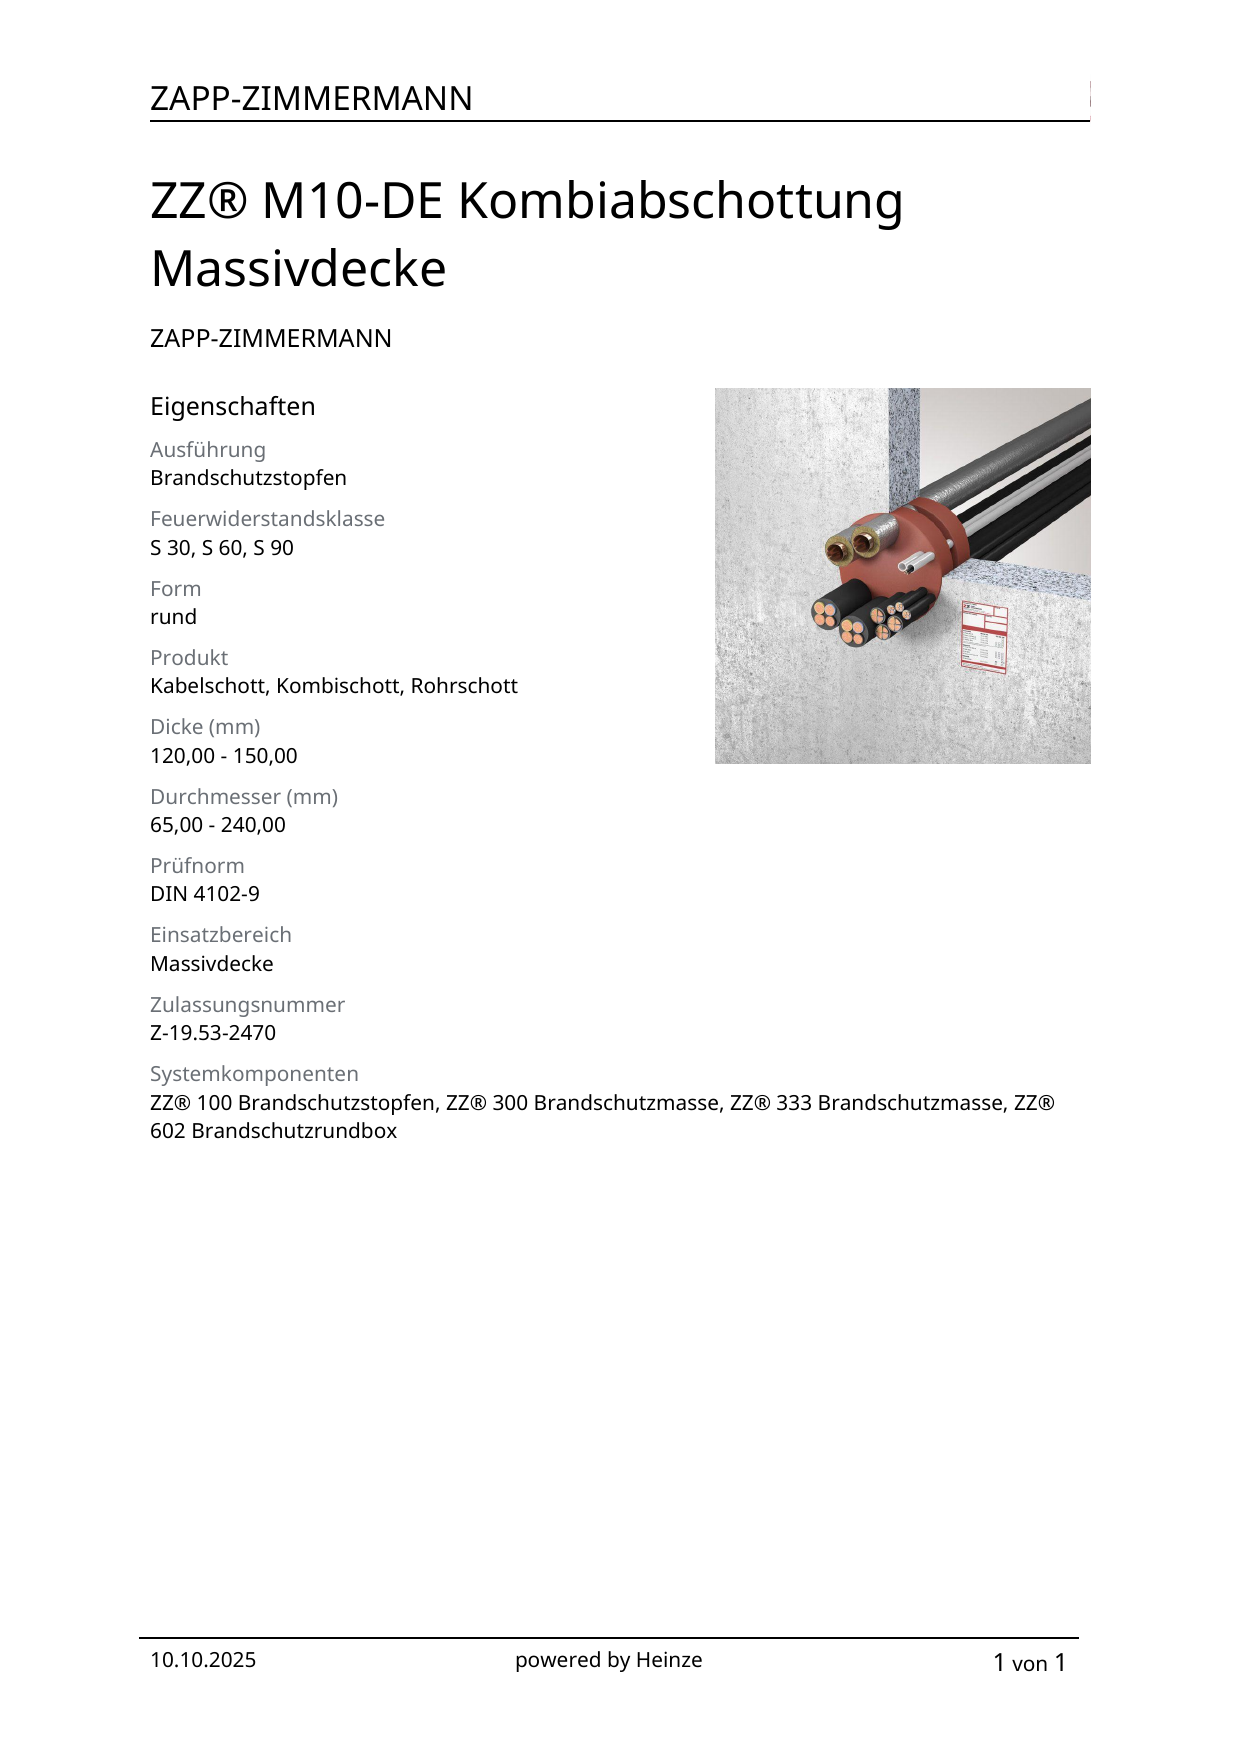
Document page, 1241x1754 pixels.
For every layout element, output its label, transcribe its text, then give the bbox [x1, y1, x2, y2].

text S 30, S 60, S 90 [150, 533, 715, 561]
text rund [150, 602, 715, 631]
text DIN 4102-9 [150, 879, 1090, 908]
text Form [150, 574, 715, 602]
text ZZ® 100 Brandschutzstopfen, ZZ® 300 Brandschutzmasse, ZZ® 333 Brandschutzmasse, ZZ® 602 Brandschutzrundbox [150, 1088, 1090, 1144]
text Einsatzbereich [150, 921, 1090, 949]
text 65,00 - 240,00 [150, 810, 1090, 839]
text Durchmesser (mm) [150, 782, 1090, 810]
text Kabelschott, Kombischott, Rohrschott [150, 671, 715, 700]
text Produkt [150, 643, 715, 671]
text Feuerwiderstandsklasse [150, 504, 715, 533]
picture [715, 388, 1091, 764]
text Dicke (mm) [150, 712, 715, 741]
text Brandschutzstopfen [150, 463, 715, 492]
text Prüfnorm [150, 851, 1090, 879]
text Eigenschaften [150, 388, 715, 422]
text ZZ® M10-DE Kombiabschottung Massivdecke [150, 165, 1090, 301]
text Z-19.53-2470 [150, 1018, 1090, 1047]
text Zulassungsnummer [150, 990, 1090, 1018]
text Systemkomponenten [150, 1059, 1090, 1088]
text Ausführung [150, 435, 715, 463]
text ZAPP-ZIMMERMANN [150, 320, 1090, 354]
text Massivdecke [150, 949, 1090, 977]
text 120,00 - 150,00 [150, 741, 1090, 769]
